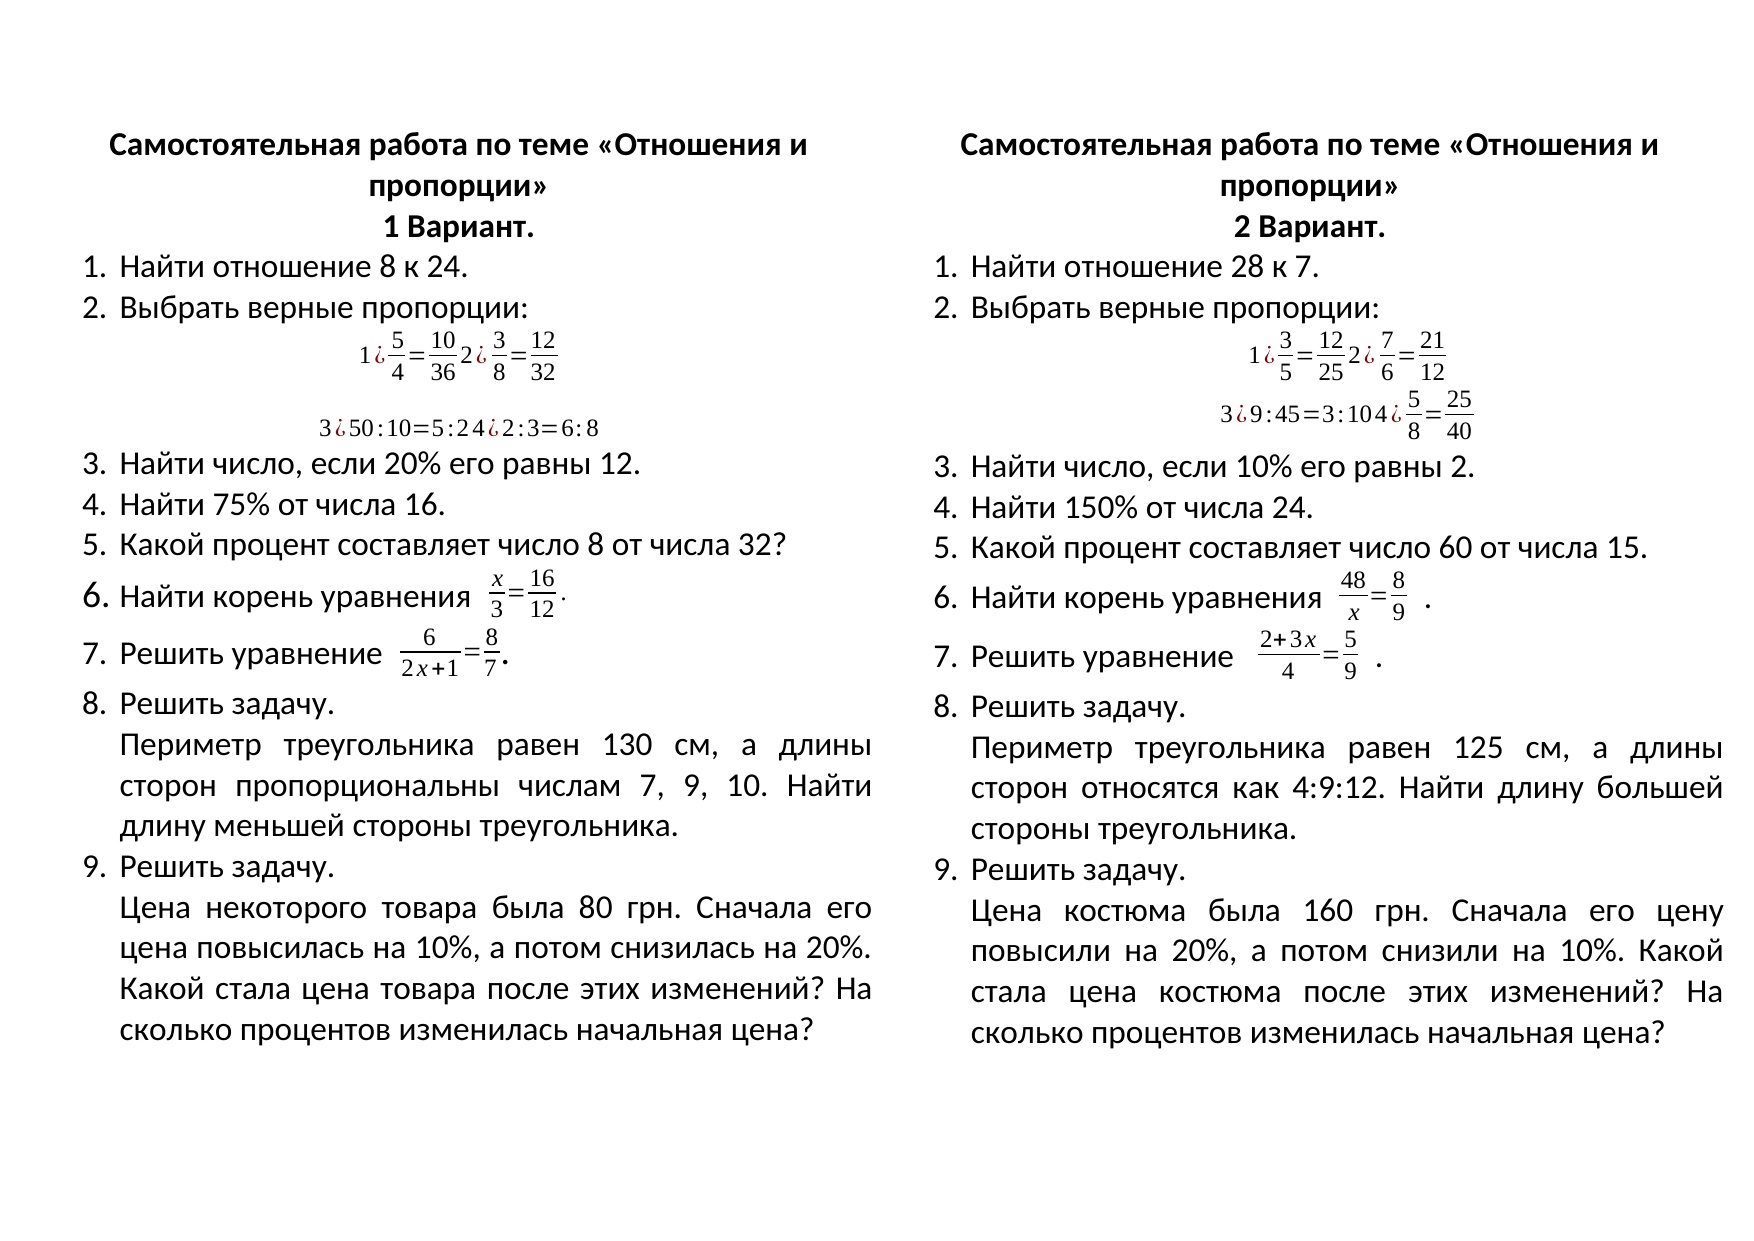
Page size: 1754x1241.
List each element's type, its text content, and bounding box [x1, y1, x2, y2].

table_header Самостоятельная работа по теме «Отношения и пропорции» 1 Вариант. Найти отношение 8 к 24. Выбрать верные пропорции: Найти число, если 20% его равны 12. Найти 75% от числа 16. Какой процент составляет число 8 от числа 32? Найти корень уравнения Решить уравнение . Решить задачу. Периметр треугольника равен 130 см, а длины сторон пропорциональны числам 7, 9, 10. Найти длину меньшей стороны треугольника. Решить задачу. Цена некоторого товара была 80 грн. Сначала его цена повысилась на 10%, а потом снизилась на 20%. Какой стала цена товара после этих изменений? На сколько процентов изменилась начальная цена? [33, 83, 884, 1130]
table_header Самостоятельная работа по теме «Отношения и пропорции» 2 Вариант. Найти отношение 28 к 7. Выбрать верные пропорции: Найти число, если 10% его равны 2. Найти 150% от числа 24. Какой процент составляет число 60 от числа 15. Найти корень уравнения . Решить уравнение . Решить задачу. Периметр треугольника равен 125 см, а длины сторон относятся как 4:9:12. Найти длину большей стороны треугольника. Решить задачу. Цена костюма была 160 грн. Сначала его цену повысили на 20%, а потом снизили на 10%. Какой стала цена костюма после этих изменений? На сколько процентов изменилась начальная цена? [884, 83, 1736, 1130]
